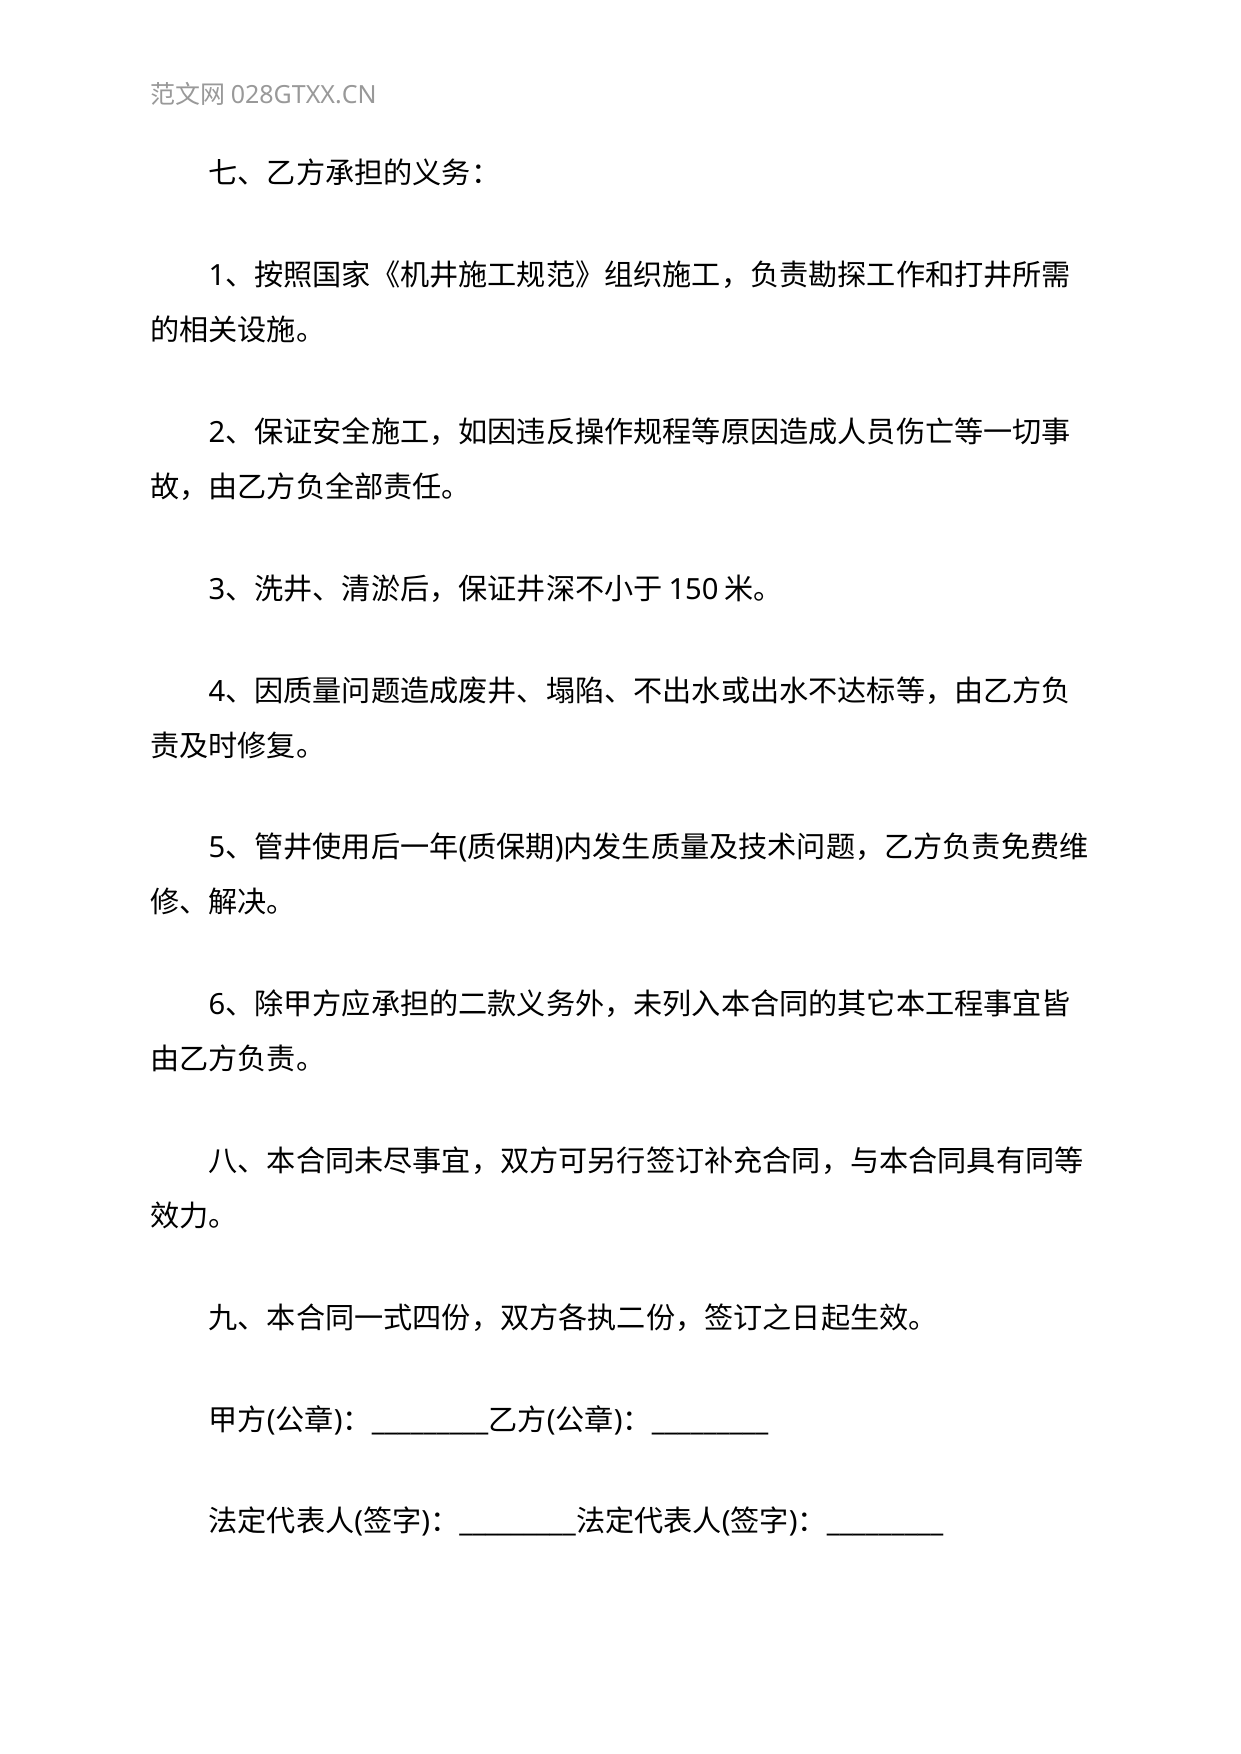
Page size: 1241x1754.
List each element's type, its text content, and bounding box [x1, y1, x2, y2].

text 八、本合同未尽事宜，双方可另行签订补充合同，与本合同具有同等效力。 [150, 1138, 1090, 1235]
text 6、除甲方应承担的二款义务外，未列入本合同的其它本工程事宜皆由乙方负责。 [150, 981, 1090, 1078]
text 3、洗井、清淤后，保证井深不小于150米。 [150, 565, 1090, 608]
text 七、乙方承担的义务： [150, 150, 1090, 192]
text 4、因质量问题造成废井、塌陷、不出水或出水不达标等，由乙方负责及时修复。 [150, 667, 1090, 764]
text 2、保证安全施工，如因违反操作规程等原因造成人员伤亡等一切事故，由乙方负全部责任。 [150, 408, 1090, 506]
text 甲方(公章)：_________乙方(公章)：_________ [150, 1396, 1090, 1438]
text 九、本合同一式四份，双方各执二份，签订之日起生效。 [150, 1294, 1090, 1337]
text 法定代表人(签字)：_________法定代表人(签字)：_________ [150, 1498, 1090, 1540]
text 5、管井使用后一年(质保期)内发生质量及技术问题，乙方负责免费维修、解决。 [150, 824, 1090, 921]
text 1、按照国家《机井施工规范》组织施工，负责勘探工作和打井所需的相关设施。 [150, 252, 1090, 349]
